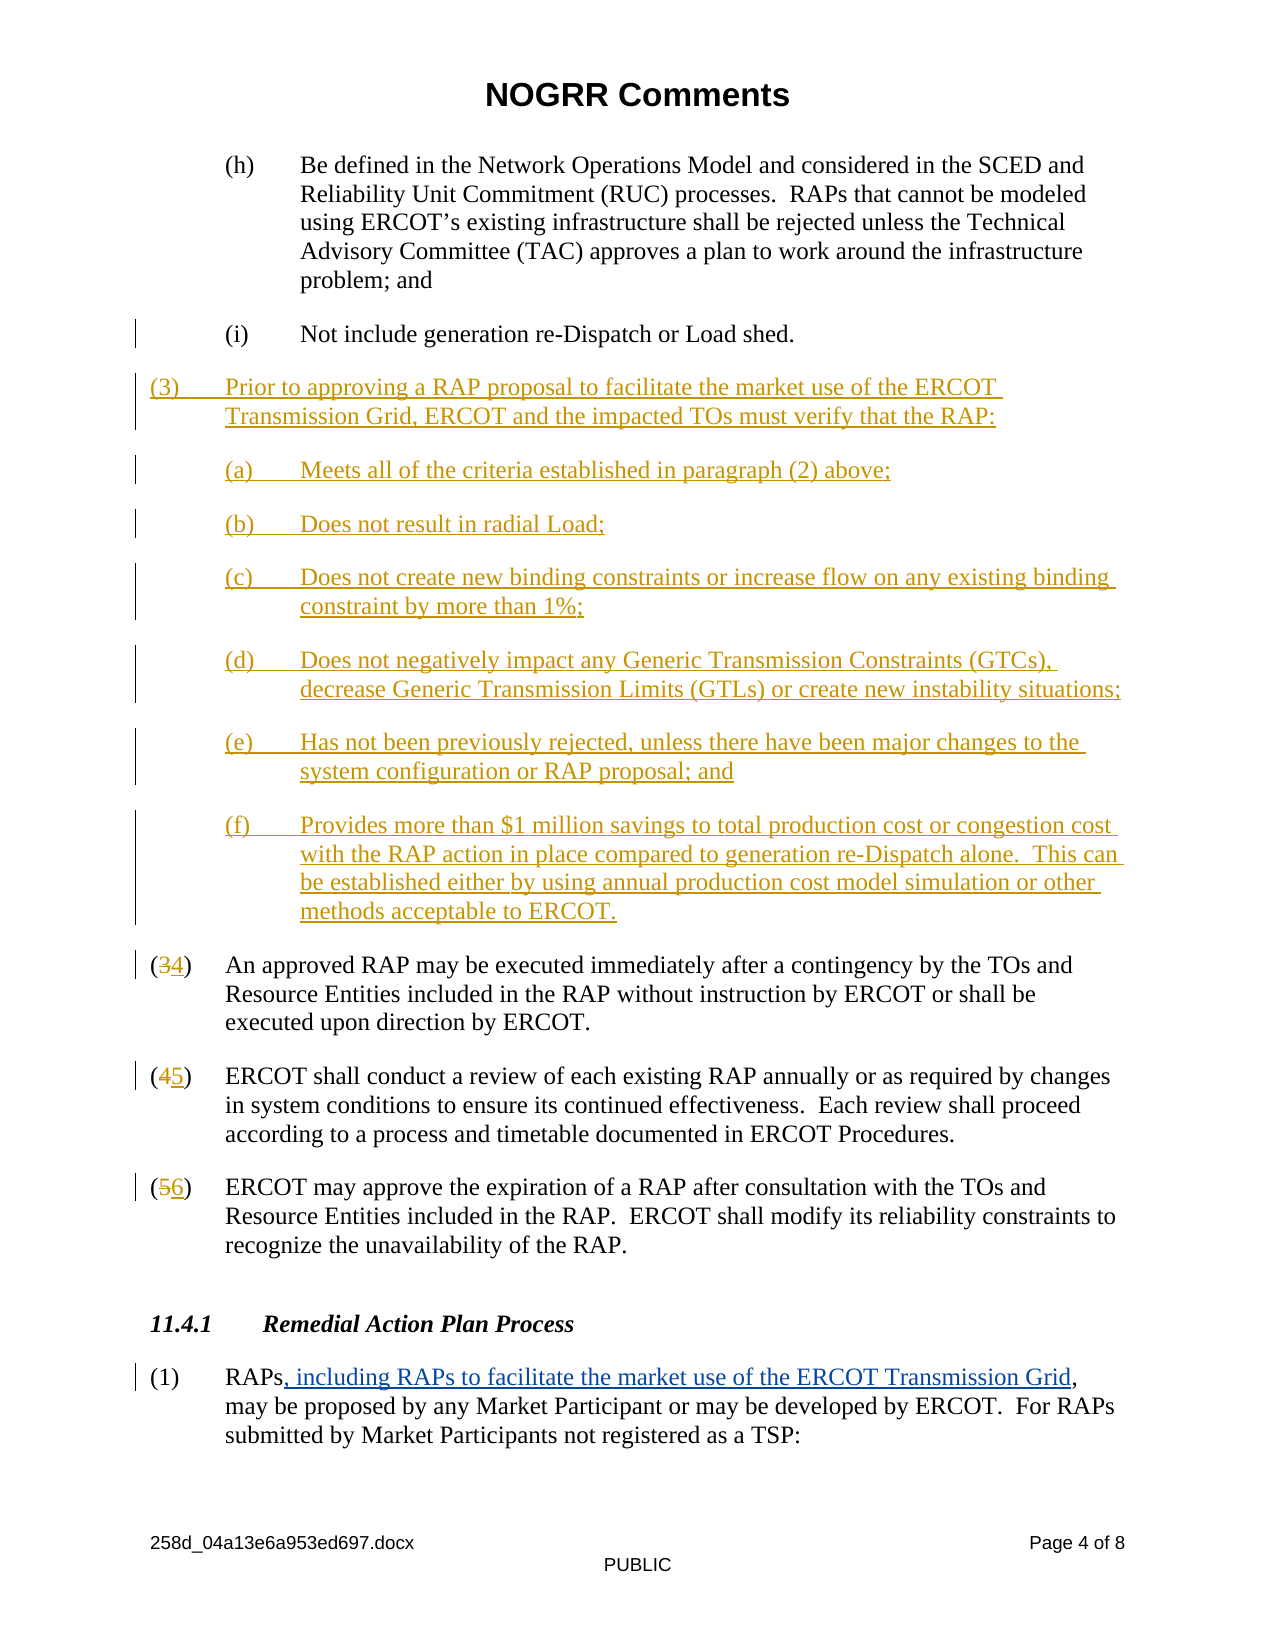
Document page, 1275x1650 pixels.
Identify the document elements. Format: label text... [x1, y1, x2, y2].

text (1) RAPs, may be proposed by any Market Participant or may be developed by ERCOT. For RAPs submitted by Market Participants not registered as a TSP: [150, 1362, 1125, 1449]
text (h) Be defined in the Network Operations Model and considered in the SCED and Reliability Unit Commitment (RUC) processes. RAPs that cannot be modeled using ERCOT’s existing infrastructure shall be rejected unless the Technical Advisory Committee (TAC) approves a plan to work around the infrastructure problem; and [225, 150, 1125, 294]
text () ERCOT shall conduct a review of each existing RAP annually or as required by changes in system conditions to ensure its continued effectiveness. Each review shall proceed according to a process and timetable documented in ERCOT Procedures. [150, 1061, 1125, 1147]
text (i) Not include generation re-Dispatch or Load shed. [225, 319, 1125, 347]
text () ERCOT may approve the expiration of a RAP after consultation with the TOs and Resource Entities included in the RAP. ERCOT shall modify its reliability constraints to recognize the unavailability of the RAP. [150, 1172, 1125, 1259]
text () An approved RAP may be executed immediately after a contingency by the TOs and Resource Entities included in the RAP without instruction by ERCOT or shall be executed upon direction by ERCOT. [150, 950, 1125, 1036]
text 11.4.1 Remedial Action Plan Process [150, 1309, 1125, 1337]
